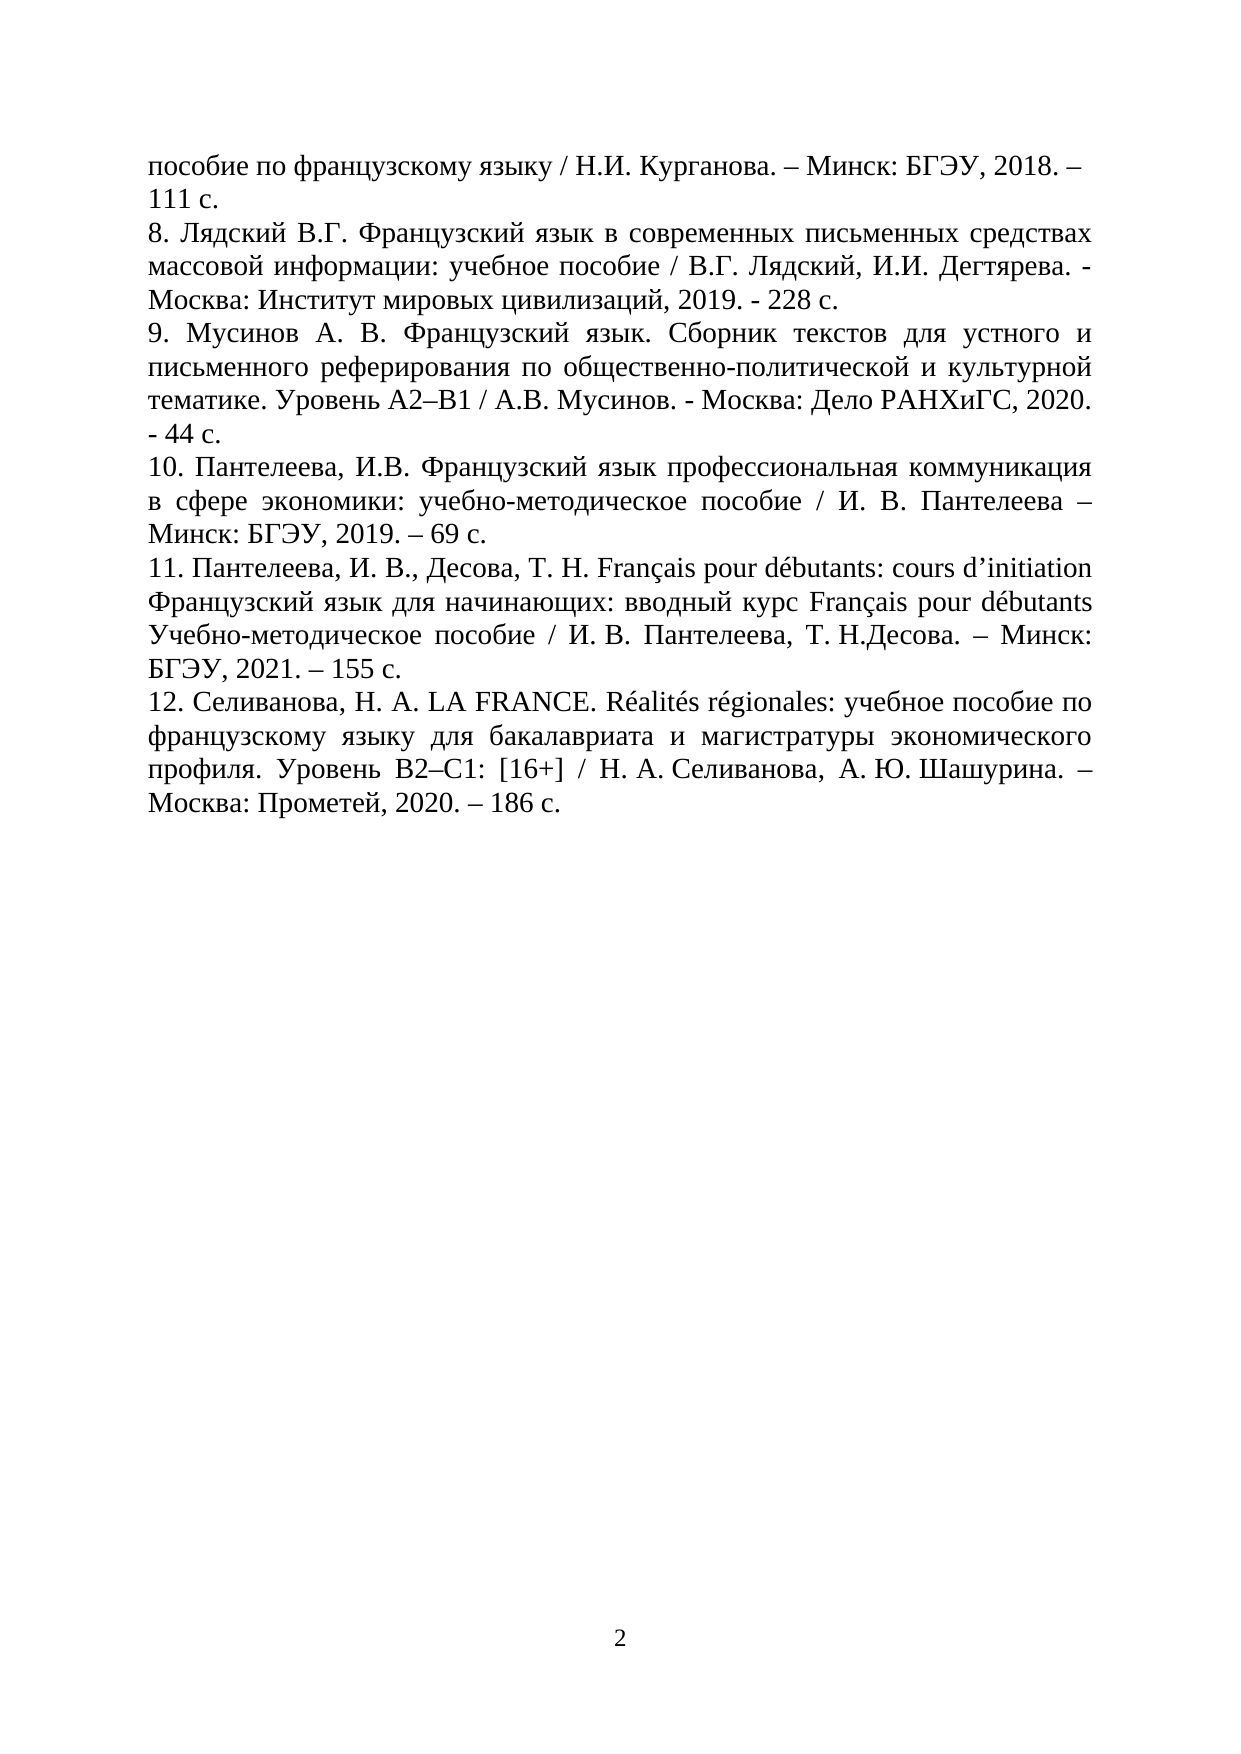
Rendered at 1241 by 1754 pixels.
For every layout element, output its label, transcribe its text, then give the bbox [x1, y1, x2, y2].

text 11. Пантелеева, И. В., Десова, Т. Н. Français pour débutants: cours d’initiation Французский язык для начинающих: вводный курс Français pour débutants Учебно-методическое пособие / И. В. Пантелеева, Т. Н.Десова. – Минск: БГЭУ, 2021. – 155 с. [148, 550, 1093, 684]
text 12. Селиванова, Н. А. LA FRANCE. Réalités régionales: учебное пособие по французскому языку для бакалавриата и магистратуры экономического профиля. Уровень В2–C1: [16+] / Н. А. Селиванова, А. Ю. Шашурина. – Москва: Прометей, 2020. – 186 с. [148, 684, 1093, 818]
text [148, 148, 1093, 215]
text 10. Пантелеева, И.В. Французский язык профессиональная коммуникация в сфере экономики: учебно-методическое пособие / И. В. Пантелеева – Минск: БГЭУ, 2019. – 69 с. [148, 449, 1093, 550]
text 8. Лядский В.Г. Французский язык в современных письменных средствах массовой информации: учебное пособие / В.Г. Лядский, И.И. Дегтярева. - Москва: Институт мировых цивилизаций, 2019. - 228 с. [148, 215, 1093, 315]
text 9. Мусинов А. В. Французский язык. Сборник текстов для устного и письменного реферирования по общественно-политической и культурной тематике. Уровень А2–В1 / А.В. Мусинов. - Москва: Дело РАНХиГС, 2020. - 44 с. [148, 315, 1093, 449]
